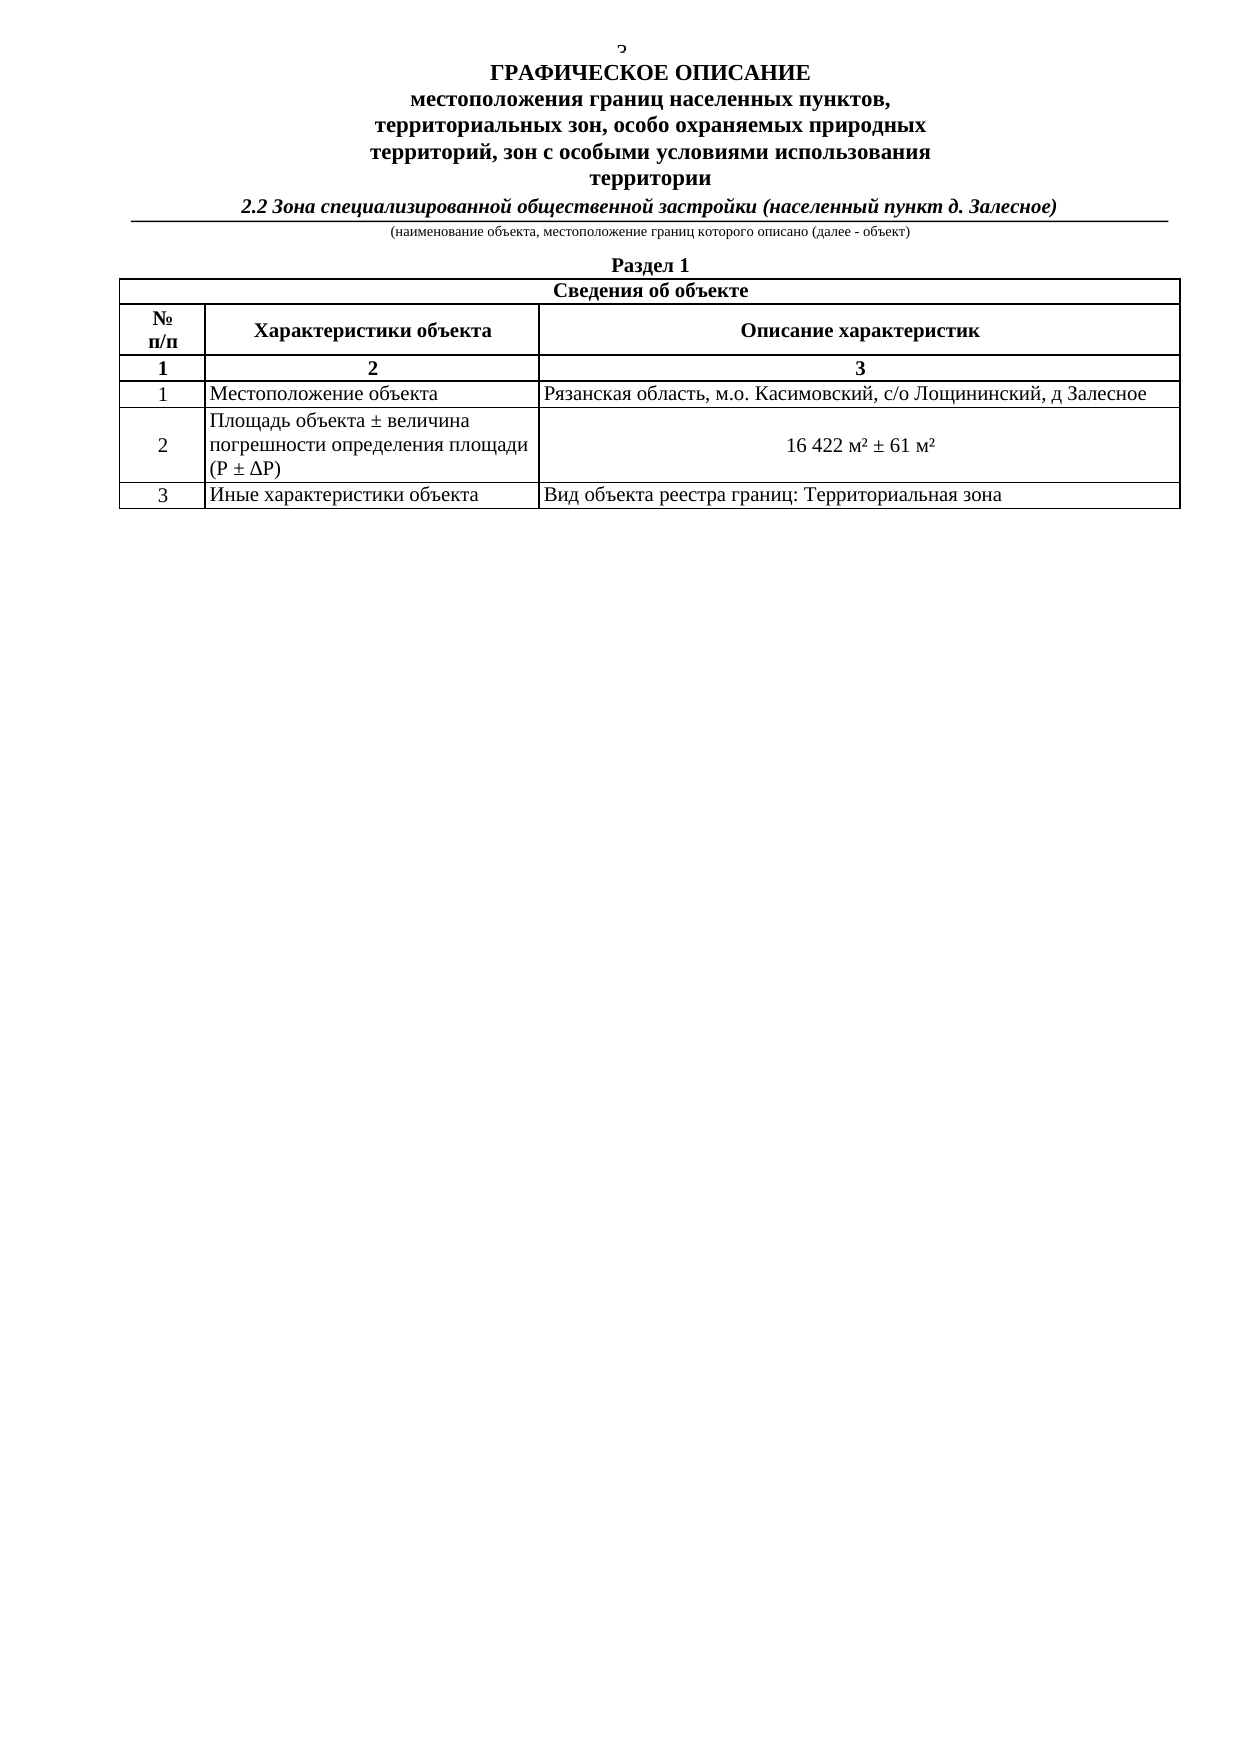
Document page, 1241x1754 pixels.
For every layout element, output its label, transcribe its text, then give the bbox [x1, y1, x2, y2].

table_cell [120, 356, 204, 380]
text (наименование объекта, местоположение границ которого описано (далее - объект) [314, 218, 987, 239]
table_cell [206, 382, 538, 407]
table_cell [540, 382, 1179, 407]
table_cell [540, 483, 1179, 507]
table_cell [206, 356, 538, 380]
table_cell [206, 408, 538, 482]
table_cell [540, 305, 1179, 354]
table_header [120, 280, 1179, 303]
text 2.2 Зона специализированной общественной застройки (населенный пункт д. Залесное) [241, 194, 1194, 218]
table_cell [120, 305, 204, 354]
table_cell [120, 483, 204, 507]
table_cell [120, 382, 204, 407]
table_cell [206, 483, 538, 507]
text местоположения границ населенных пунктов, территориальных зон, особо охраняемых природных территорий, зон с особыми условиями использования территории [314, 85, 987, 190]
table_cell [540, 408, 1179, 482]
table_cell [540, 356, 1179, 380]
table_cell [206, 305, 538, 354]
text ГРАФИЧЕСКОЕ ОПИСАНИЕ [314, 59, 987, 85]
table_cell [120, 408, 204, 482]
text Раздел 1 [314, 253, 987, 277]
